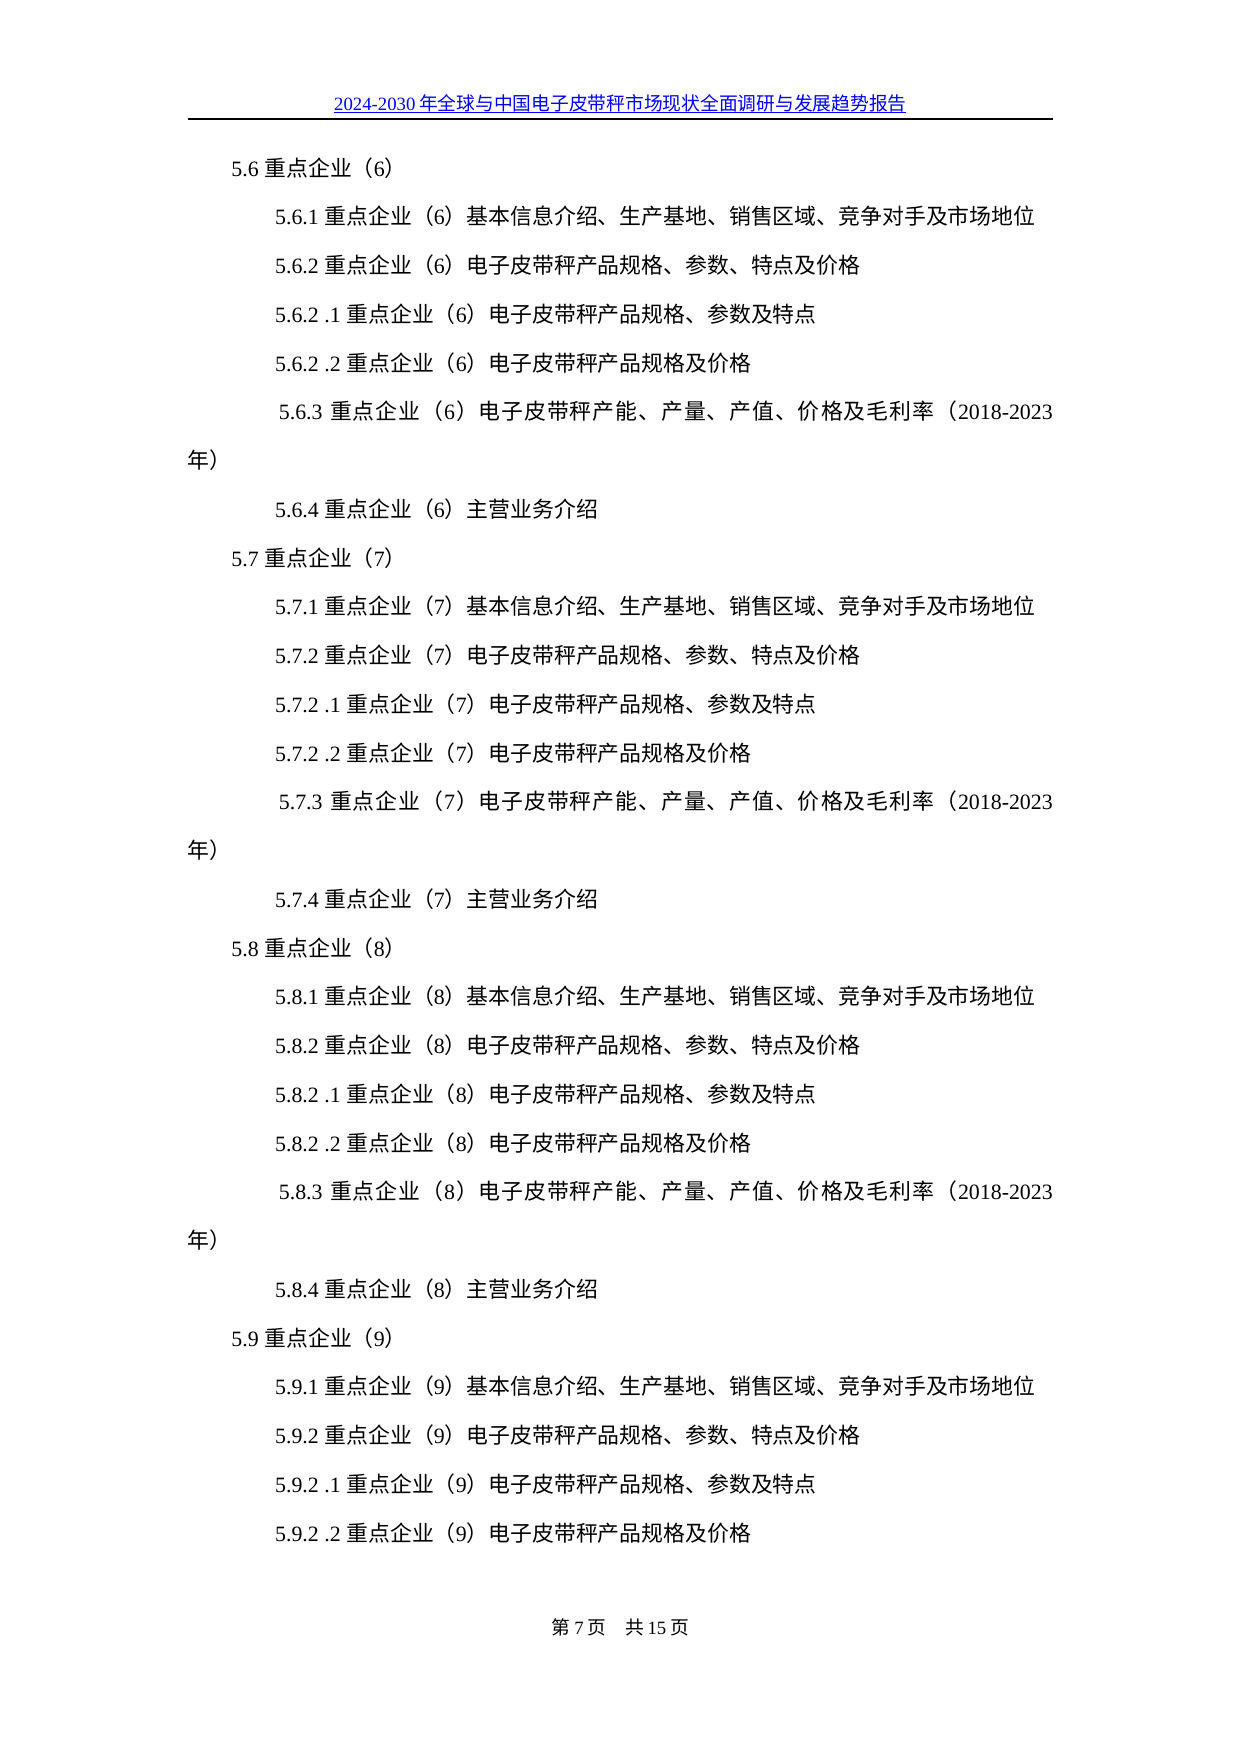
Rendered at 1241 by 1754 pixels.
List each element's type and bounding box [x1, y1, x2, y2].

text [187, 150, 1053, 1548]
